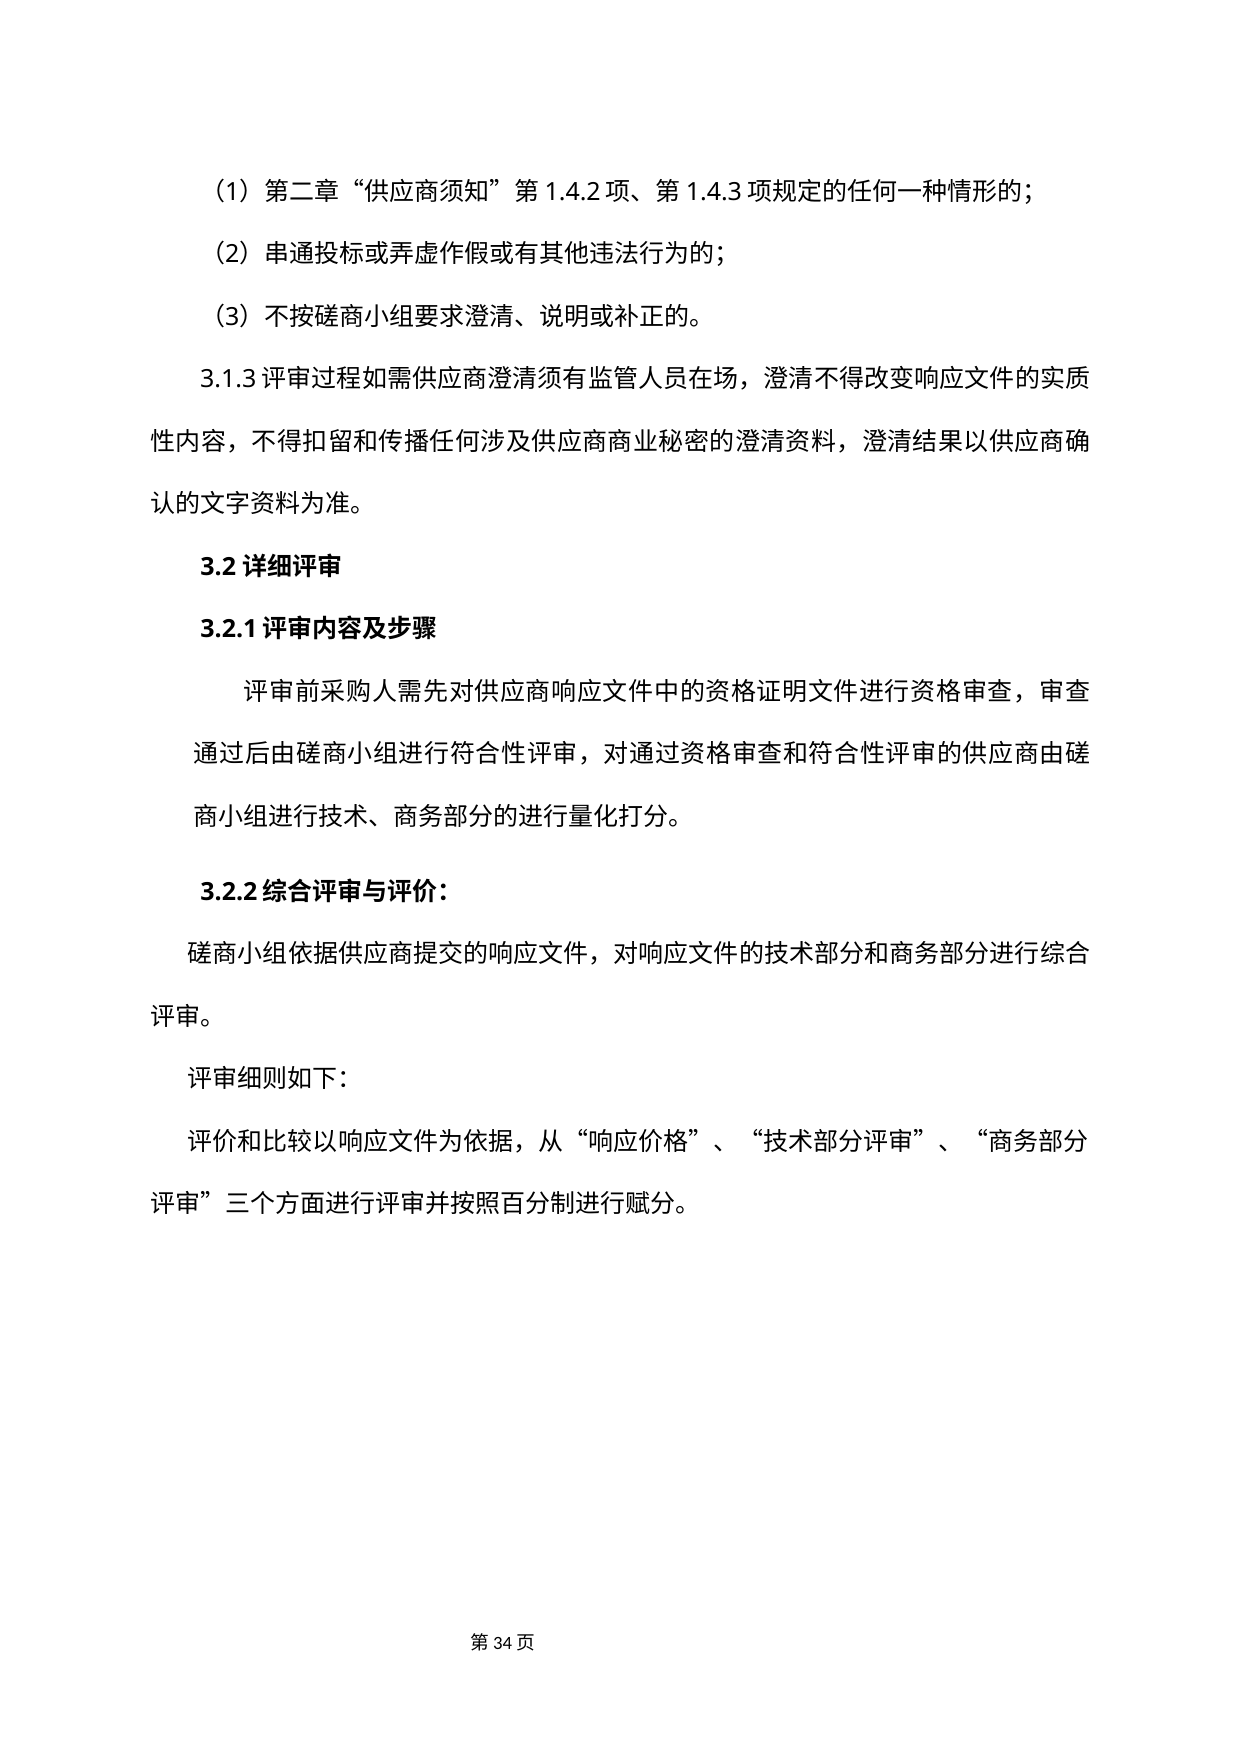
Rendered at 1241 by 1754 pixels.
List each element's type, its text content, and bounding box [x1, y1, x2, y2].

text 3.2.1评审内容及步骤 [150, 587, 1090, 650]
text 评价和比较以响应文件为依据，从“响应价格”、“技术部分评审”、“商务部分评审”三个方面进行评审并按照百分制进行赋分。 [150, 1100, 1090, 1225]
text 3.2.2综合评审与评价： [150, 850, 1090, 912]
text （3）不按磋商小组要求澄清、说明或补正的。 [150, 275, 1090, 337]
text 评审细则如下： [150, 1037, 1090, 1100]
text （1）第二章“供应商须知”第1.4.2项、第1.4.3项规定的任何一种情形的； [150, 150, 1090, 212]
text 评审前采购人需先对供应商响应文件中的资格证明文件进行资格审查，审查通过后由磋商小组进行符合性评审，对通过资格审查和符合性评审的供应商由磋商小组进行技术、商务部分的进行量化打分。 [194, 650, 1090, 837]
text （2）串通投标或弄虚作假或有其他违法行为的； [150, 212, 1090, 275]
text 磋商小组依据供应商提交的响应文件，对响应文件的技术部分和商务部分进行综合评审。 [150, 912, 1090, 1037]
text 3.2 详细评审 [150, 525, 1090, 587]
text 3.1.3评审过程如需供应商澄清须有监管人员在场，澄清不得改变响应文件的实质性内容，不得扣留和传播任何涉及供应商商业秘密的澄清资料，澄清结果以供应商确认的文字资料为准。 [150, 337, 1090, 525]
